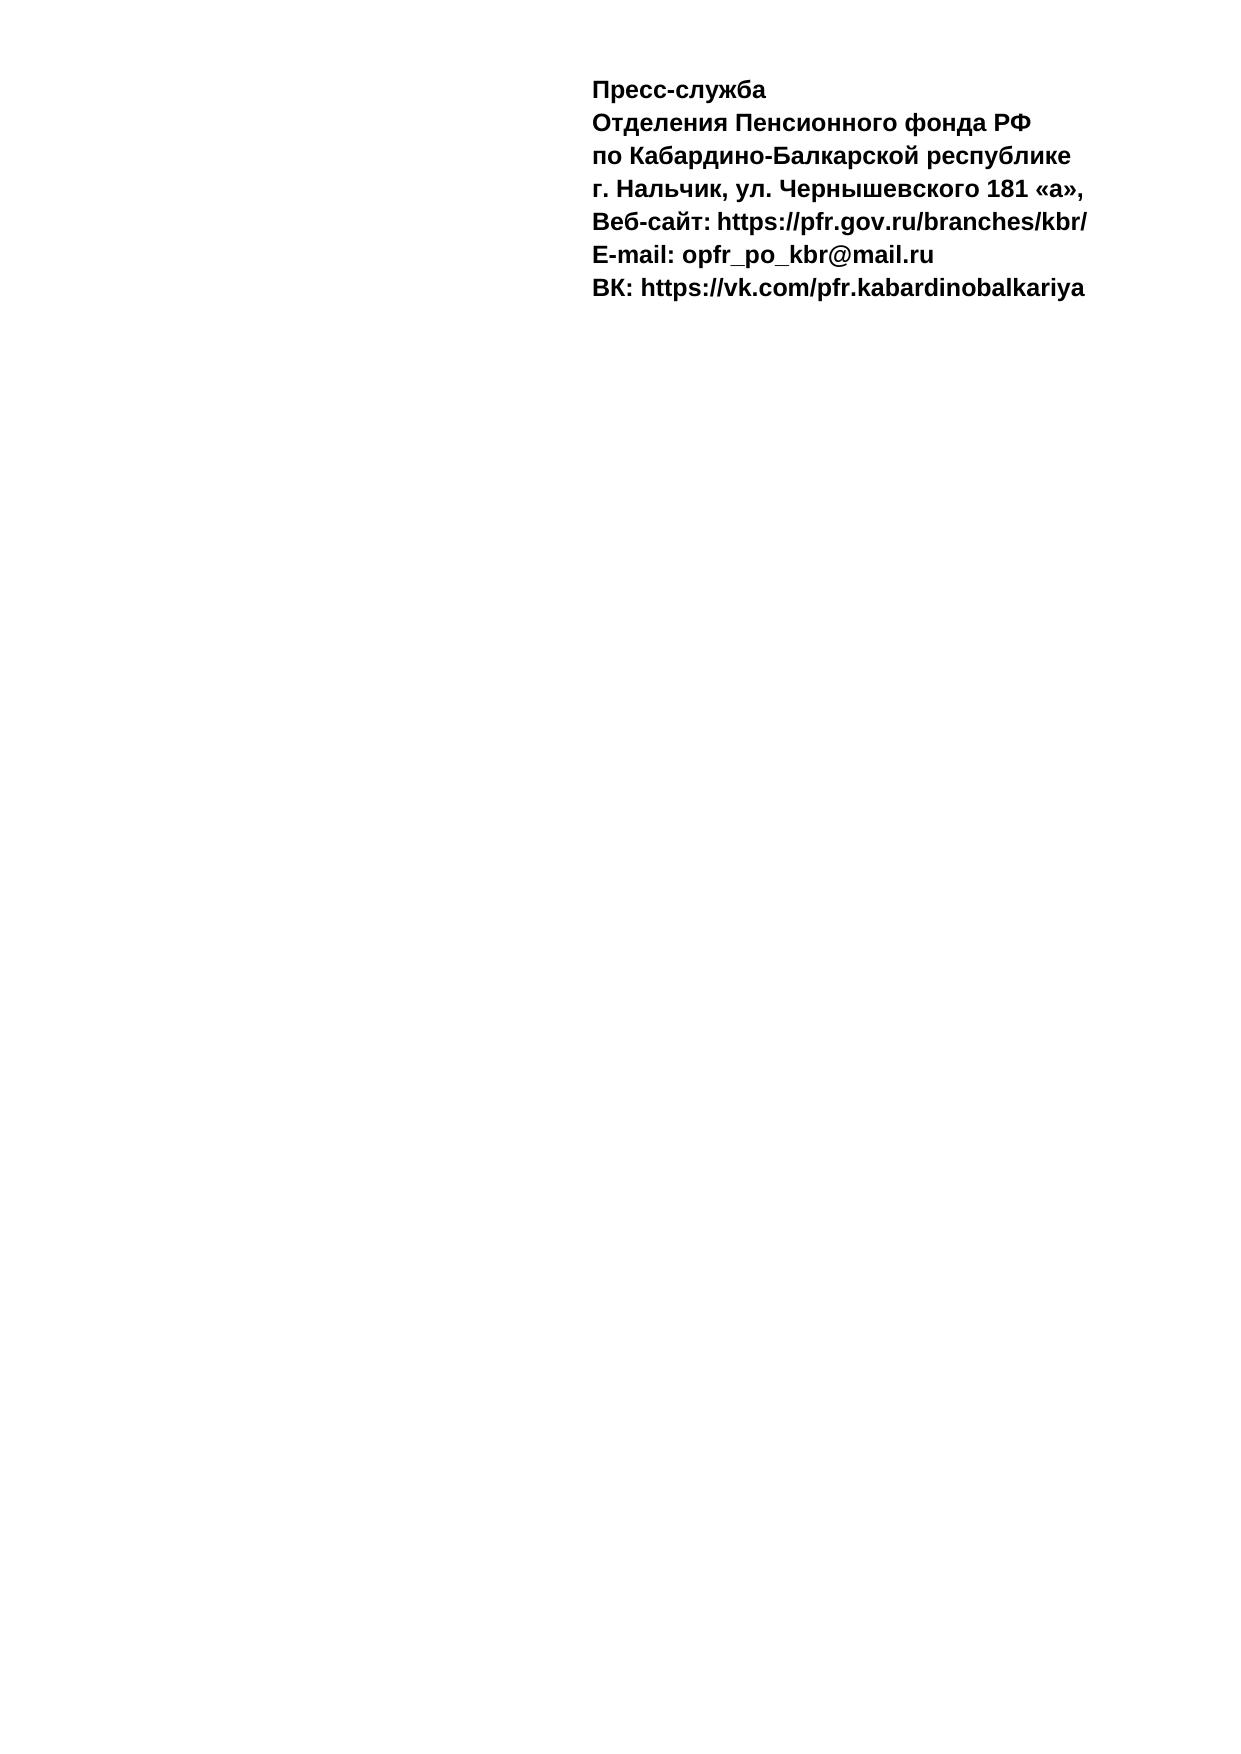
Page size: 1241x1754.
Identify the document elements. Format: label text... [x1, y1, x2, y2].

text ВК: https://vk.com/pfr.kabardinobalkariya [75, 273, 1165, 302]
text E-mail: opfr_po_kbr@mail.ru [75, 240, 1165, 269]
text г. Нальчик, ул. Чернышевского 181 «а», [75, 174, 1165, 203]
text Пресс-служба [75, 75, 1165, 104]
text по Кабардино-Балкарской республике [75, 141, 1165, 170]
text Веб-сайт: https://pfr.gov.ru/branches/kbr/ [75, 207, 1165, 236]
text Отделения Пенсионного фонда РФ [75, 108, 1165, 137]
